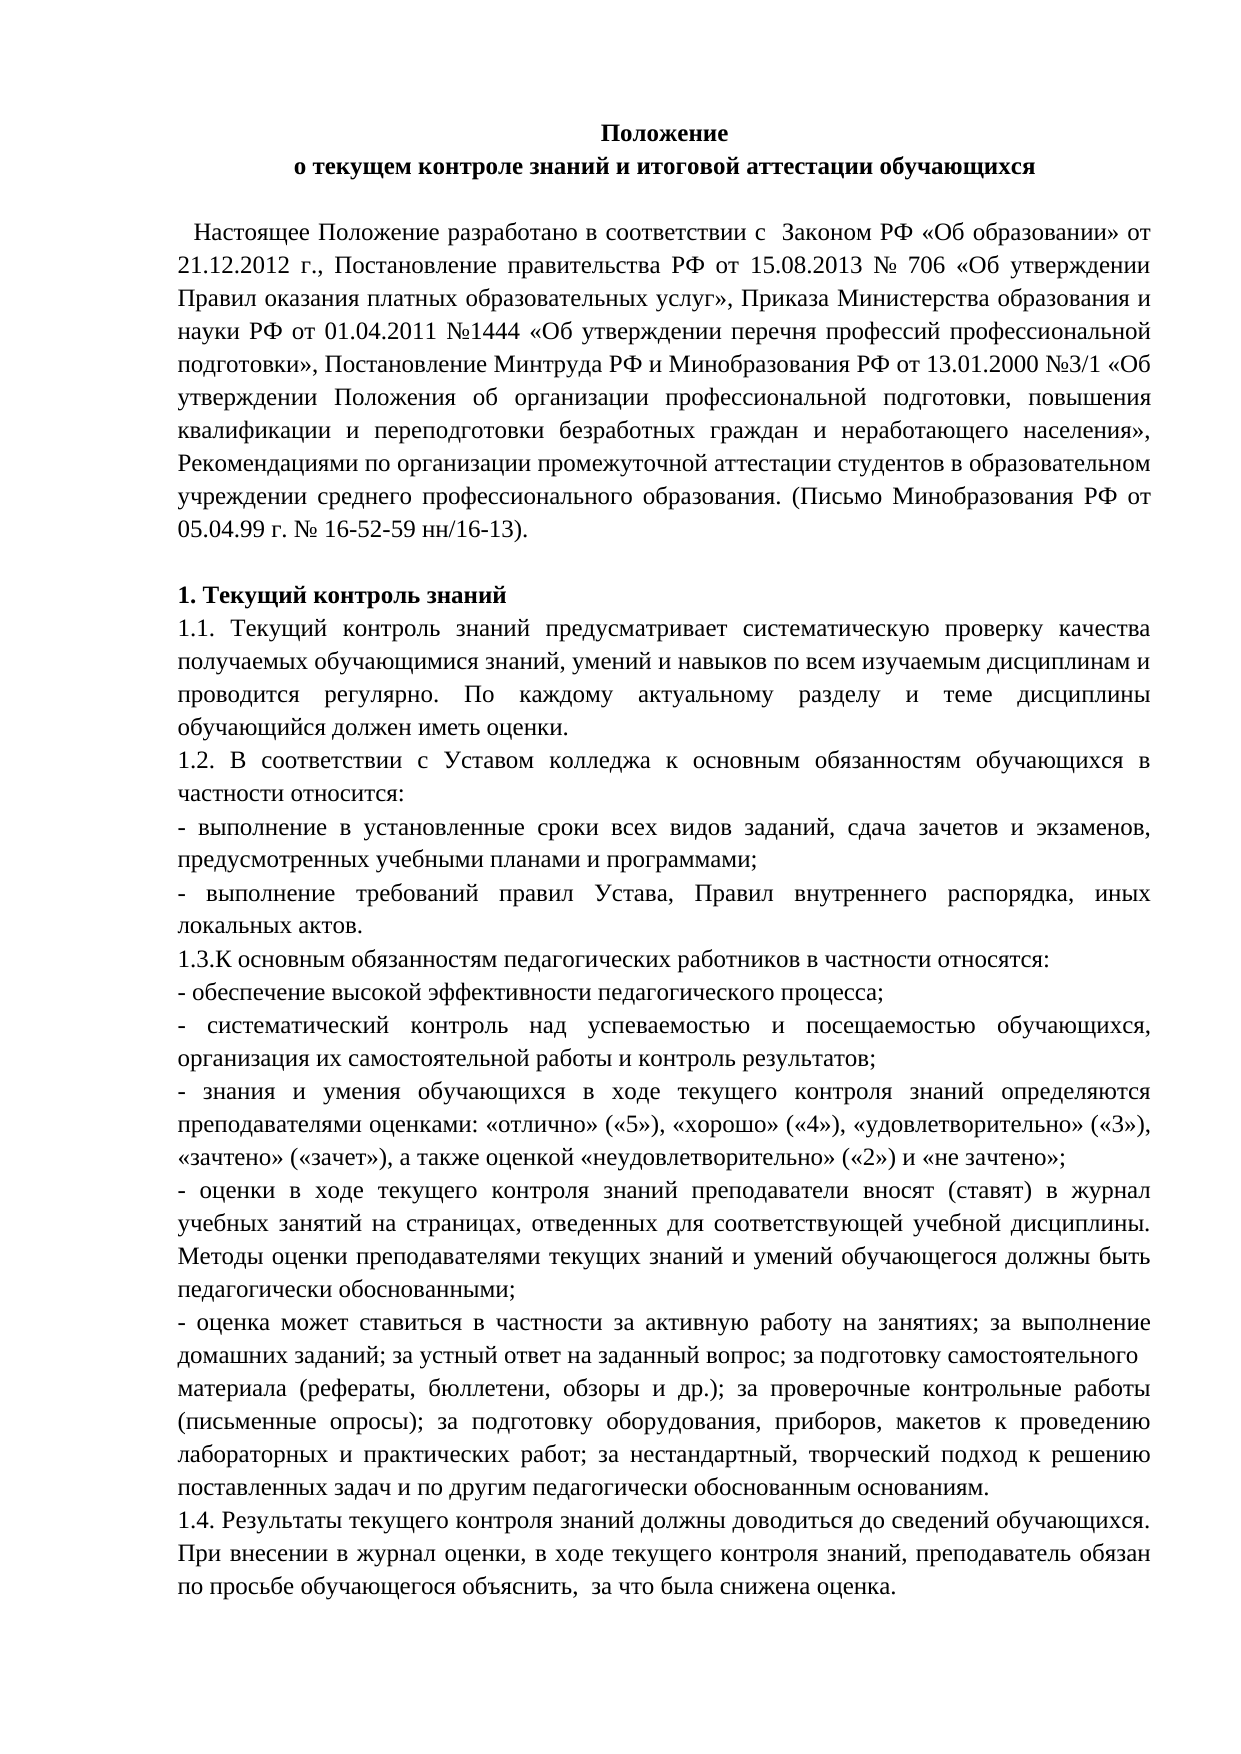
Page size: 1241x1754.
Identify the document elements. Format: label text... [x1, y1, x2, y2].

text 1.4. Результаты текущего контроля знаний должны доводиться до сведений обучающихся. При внесении в журнал оценки, в ходе текущего контроля знаний, преподаватель обязан по просьбе обучающегося объяснить, за что была снижена оценка. [177, 1505, 1152, 1600]
text 1.2. В соответствии с Уставом колледжа к основным обязанностям обучающихся в частности относится: [177, 746, 1152, 807]
text - оценка может ставиться в частности за активную работу на занятиях; за выполнение домашних заданий; за устный ответ на заданный вопрос; за подготовку самостоятельного [177, 1307, 1152, 1369]
text - знания и умения обучающихся в ходе текущего контроля знаний определяются преподавателями оценками: «отлично» («5»), «хорошо» («4»), «удовлетворительно» («3»), «зачтено» («зачет»), а также оценкой «неудовлетворительно» («2») и «не зачтено»; [177, 1076, 1152, 1171]
text 1.1. Текущий контроль знаний предусматривает систематическую проверку качества получаемых обучающимися знаний, умений и навыков по всем изучаемым дисциплинам и проводится регулярно. По каждому актуальному разделу и теме дисциплины обучающийся должен иметь оценки. [177, 613, 1152, 741]
text - оценки в ходе текущего контроля знаний преподаватели вносят (ставят) в журнал учебных занятий на страницах, отведенных для соответствующей учебной дисциплины. Методы оценки преподавателями текущих знаний и умений обучающегося должны быть педагогически обоснованными; [177, 1175, 1152, 1303]
text - выполнение в установленные сроки всех видов заданий, сдача зачетов и экзаменов, предусмотренных учебными планами и программами; [177, 812, 1152, 873]
text 1. Текущий контроль знаний [177, 580, 1152, 609]
text Положение [177, 118, 1152, 147]
text - обеспечение высокой эффективности педагогического процесса; [177, 977, 1152, 1005]
text о текущем контроле знаний и итоговой аттестации обучающихся [177, 151, 1152, 180]
text - систематический контроль над успеваемостью и посещаемостью обучающихся, организация их самостоятельной работы и контроль результатов; [177, 1010, 1152, 1071]
text Настоящее Положение разработано в соответствии с Законом РФ «Об образовании» от 21.12.2012 г., Постановление правительства РФ от 15.08.2013 № 706 «Об утверждении Правил оказания платных образовательных услуг», Приказа Министерства образования и науки РФ от 01.04.2011 №1444 «Об утверждении перечня профессий профессиональной подготовки», Постановление Минтруда РФ и Минобразования РФ от 13.01.2000 №3/1 «Об утверждении Положения об организации профессиональной подготовки, повышения квалификации и переподготовки безработных граждан и неработающего населения», Рекомендациями по организации промежуточной аттестации студентов в образовательном учреждении среднего профессионального образования. (Письмо Минобразования РФ от 05.04.99 г. № 16-52-59 нн/16-13). [177, 217, 1152, 543]
text материала (рефераты, бюллетени, обзоры и др.); за проверочные контрольные работы (письменные опросы); за подготовку оборудования, приборов, макетов к проведению лабораторных и практических работ; за нестандартный, творческий подход к решению поставленных задач и по другим педагогически обоснованным основаниям. [177, 1373, 1152, 1501]
text - выполнение требований правил Устава, Правил внутреннего распорядка, иных локальных актов. [177, 878, 1152, 939]
text 1.3.К основным обязанностям педагогических работников в частности относятся: [177, 944, 1152, 972]
